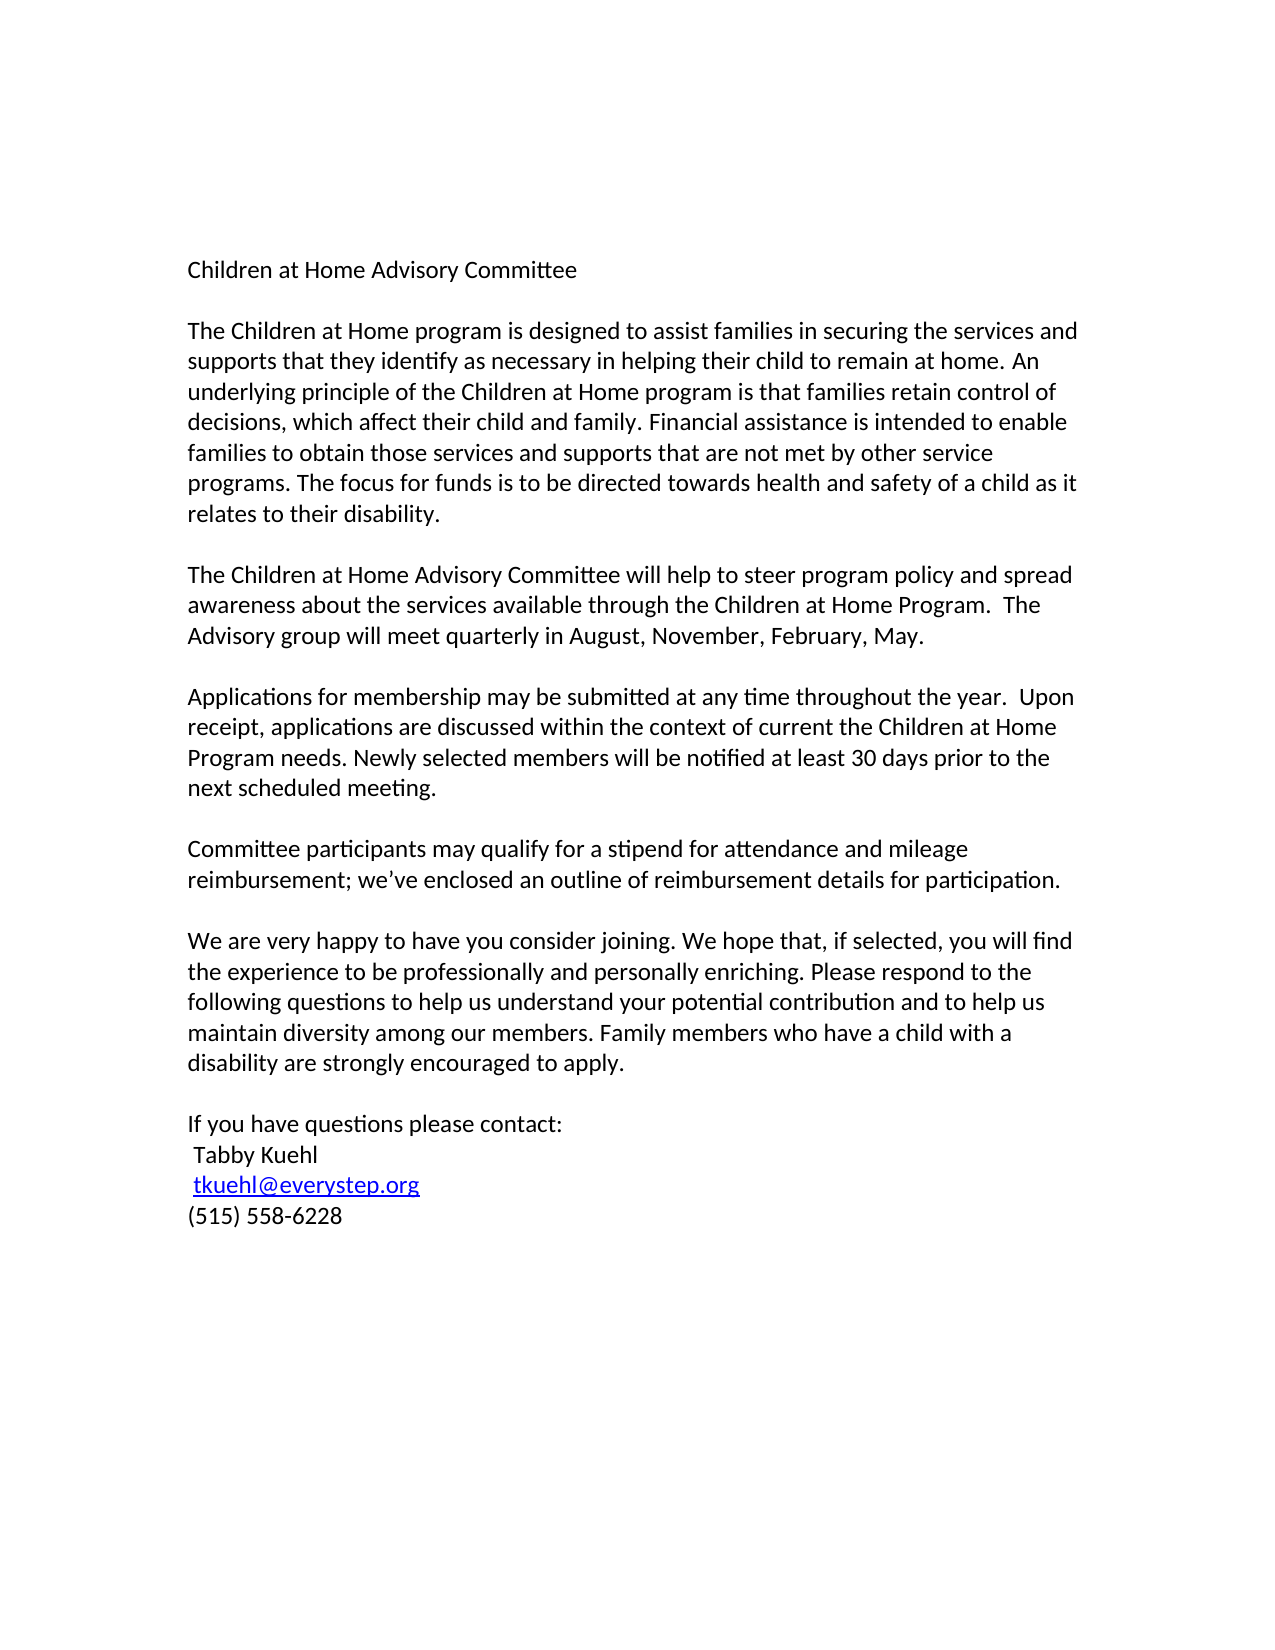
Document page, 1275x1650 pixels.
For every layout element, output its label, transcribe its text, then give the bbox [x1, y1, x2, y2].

text Tabby Kuehl [187, 1139, 1087, 1169]
text The Children at Home program is designed to assist families in securing the services and supports that they identify as necessary in helping their child to remain at home. An underlying principle of the Children at Home program is that families retain control of decisions, which affect their child and family. Financial assistance is intended to enable families to obtain those services and supports that are not met by other service programs. The focus for funds is to be directed towards health and safety of a child as it relates to their disability. [187, 315, 1087, 528]
text If you have questions please contact: [187, 1108, 1087, 1139]
text The Children at Home Advisory Committee will help to steer program policy and spread awareness about the services available through the Children at Home Program. The Advisory group will meet quarterly in August, November, February, May. [187, 559, 1087, 651]
text Children at Home Advisory Committee [187, 254, 1087, 284]
text Committee participants may qualify for a stipend for attendance and mileage reimbursement; we’ve enclosed an outline of reimbursement details for participation. [187, 834, 1087, 895]
text (515) 558-6228 [187, 1200, 1087, 1230]
text tkuehl@everystep.org [187, 1169, 1087, 1200]
text Applications for membership may be submitted at any time throughout the year. Upon receipt, applications are discussed within the context of current the Children at Home Program needs. Newly selected members will be notified at least 30 days prior to the next scheduled meeting. [187, 681, 1087, 803]
text We are very happy to have you consider joining. We hope that, if selected, you will find the experience to be professionally and personally enriching. Please respond to the following questions to help us understand your potential contribution and to help us maintain diversity among our members. Family members who have a child with a disability are strongly encouraged to apply. [187, 925, 1087, 1078]
